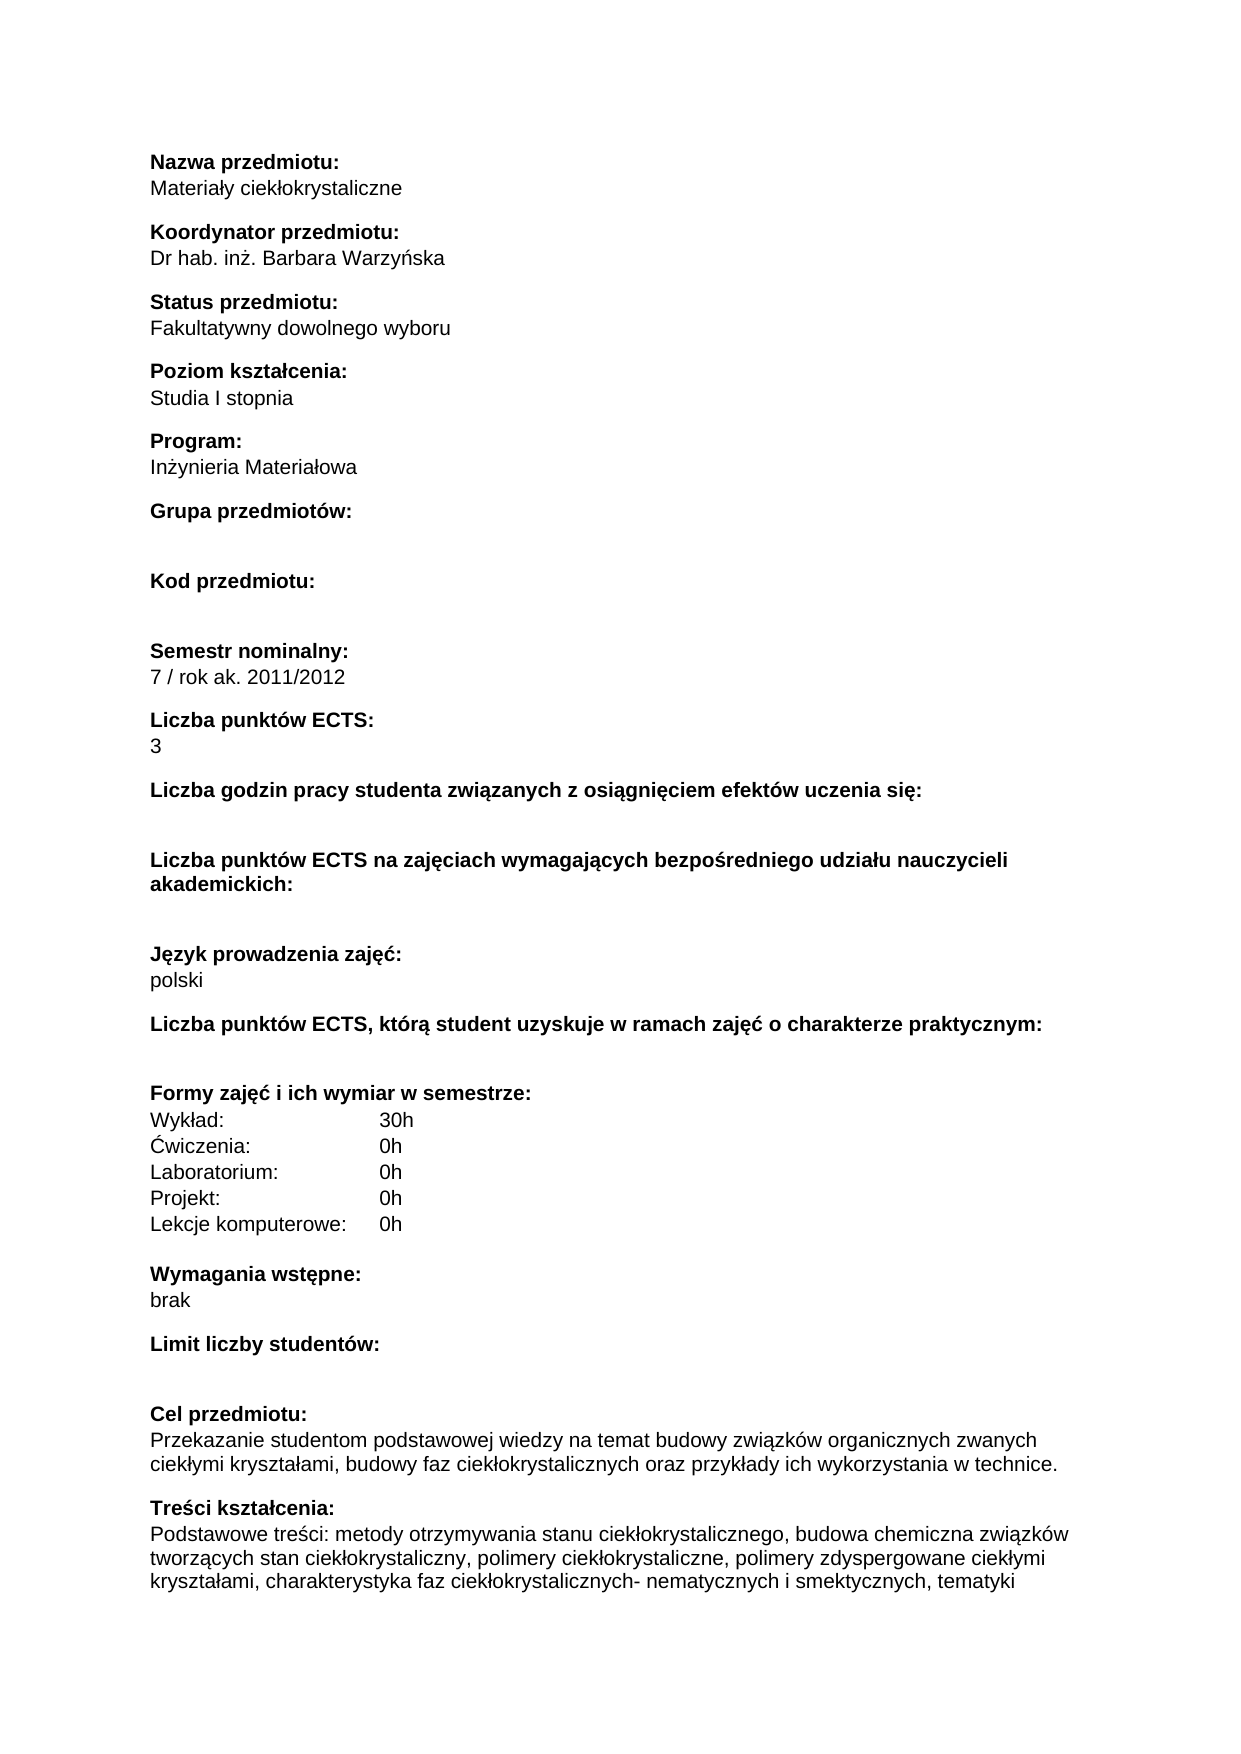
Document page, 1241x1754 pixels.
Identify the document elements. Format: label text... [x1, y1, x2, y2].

table_cell Projekt: [140, 1186, 367, 1210]
text brak [150, 1288, 1090, 1312]
text Koordynator przedmiotu: [150, 220, 1090, 244]
text Liczba punktów ECTS: [150, 708, 1090, 732]
text polski [150, 968, 1090, 992]
text Materiały ciekłokrystaliczne [150, 176, 1090, 200]
text Liczba godzin pracy studenta związanych z osiągnięciem efektów uczenia się: [150, 778, 1090, 802]
text Program: [150, 429, 1090, 453]
text 3 [150, 734, 1090, 758]
text Status przedmiotu: [150, 289, 1090, 313]
text Fakultatywny dowolnego wyboru [150, 316, 1090, 339]
text Cel przedmiotu: [150, 1402, 1090, 1426]
table_cell 0h [369, 1132, 597, 1158]
text Poziom kształcenia: [150, 359, 1090, 383]
table_cell 0h [369, 1210, 597, 1236]
text Przekazanie studentom podstawowej wiedzy na temat budowy związków organicznych zwanych ciekłymi kryształami, budowy faz ciekłokrystalicznych oraz przykłady ich wykorzystania w technice. [150, 1428, 1090, 1476]
text Język prowadzenia zajęć: [150, 942, 1090, 966]
text Kod przedmiotu: [150, 569, 1090, 593]
text Semestr nominalny: [150, 638, 1090, 662]
text Limit liczby studentów: [150, 1332, 1090, 1356]
table_header Wykład: [140, 1108, 367, 1132]
table_cell 0h [369, 1158, 597, 1184]
table_header 30h [369, 1108, 597, 1132]
text Liczba punktów ECTS na zajęciach wymagających bezpośredniego udziału nauczycieli akademickich: [150, 848, 1090, 896]
text Liczba punktów ECTS, którą student uzyskuje w ramach zajęć o charakterze praktycznym: [150, 1011, 1090, 1035]
table_cell Ćwiczenia: [140, 1134, 367, 1158]
text Formy zajęć i ich wymiar w semestrze: [150, 1081, 1090, 1105]
text Dr hab. inż. Barbara Warzyńska [150, 246, 1090, 270]
table_cell 0h [369, 1184, 597, 1210]
text Inżynieria Materiałowa [150, 455, 1090, 479]
table_cell Lekcje komputerowe: [140, 1212, 367, 1236]
text Wymagania wstępne: [150, 1262, 1090, 1286]
table_cell Laboratorium: [140, 1160, 367, 1184]
text Studia I stopnia [150, 385, 1090, 409]
text 7 / rok ak. 2011/2012 [150, 664, 1090, 688]
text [150, 1521, 1090, 1593]
text Treści kształcenia: [150, 1495, 1090, 1519]
text Grupa przedmiotów: [150, 499, 1090, 523]
text Nazwa przedmiotu: [150, 150, 1090, 174]
